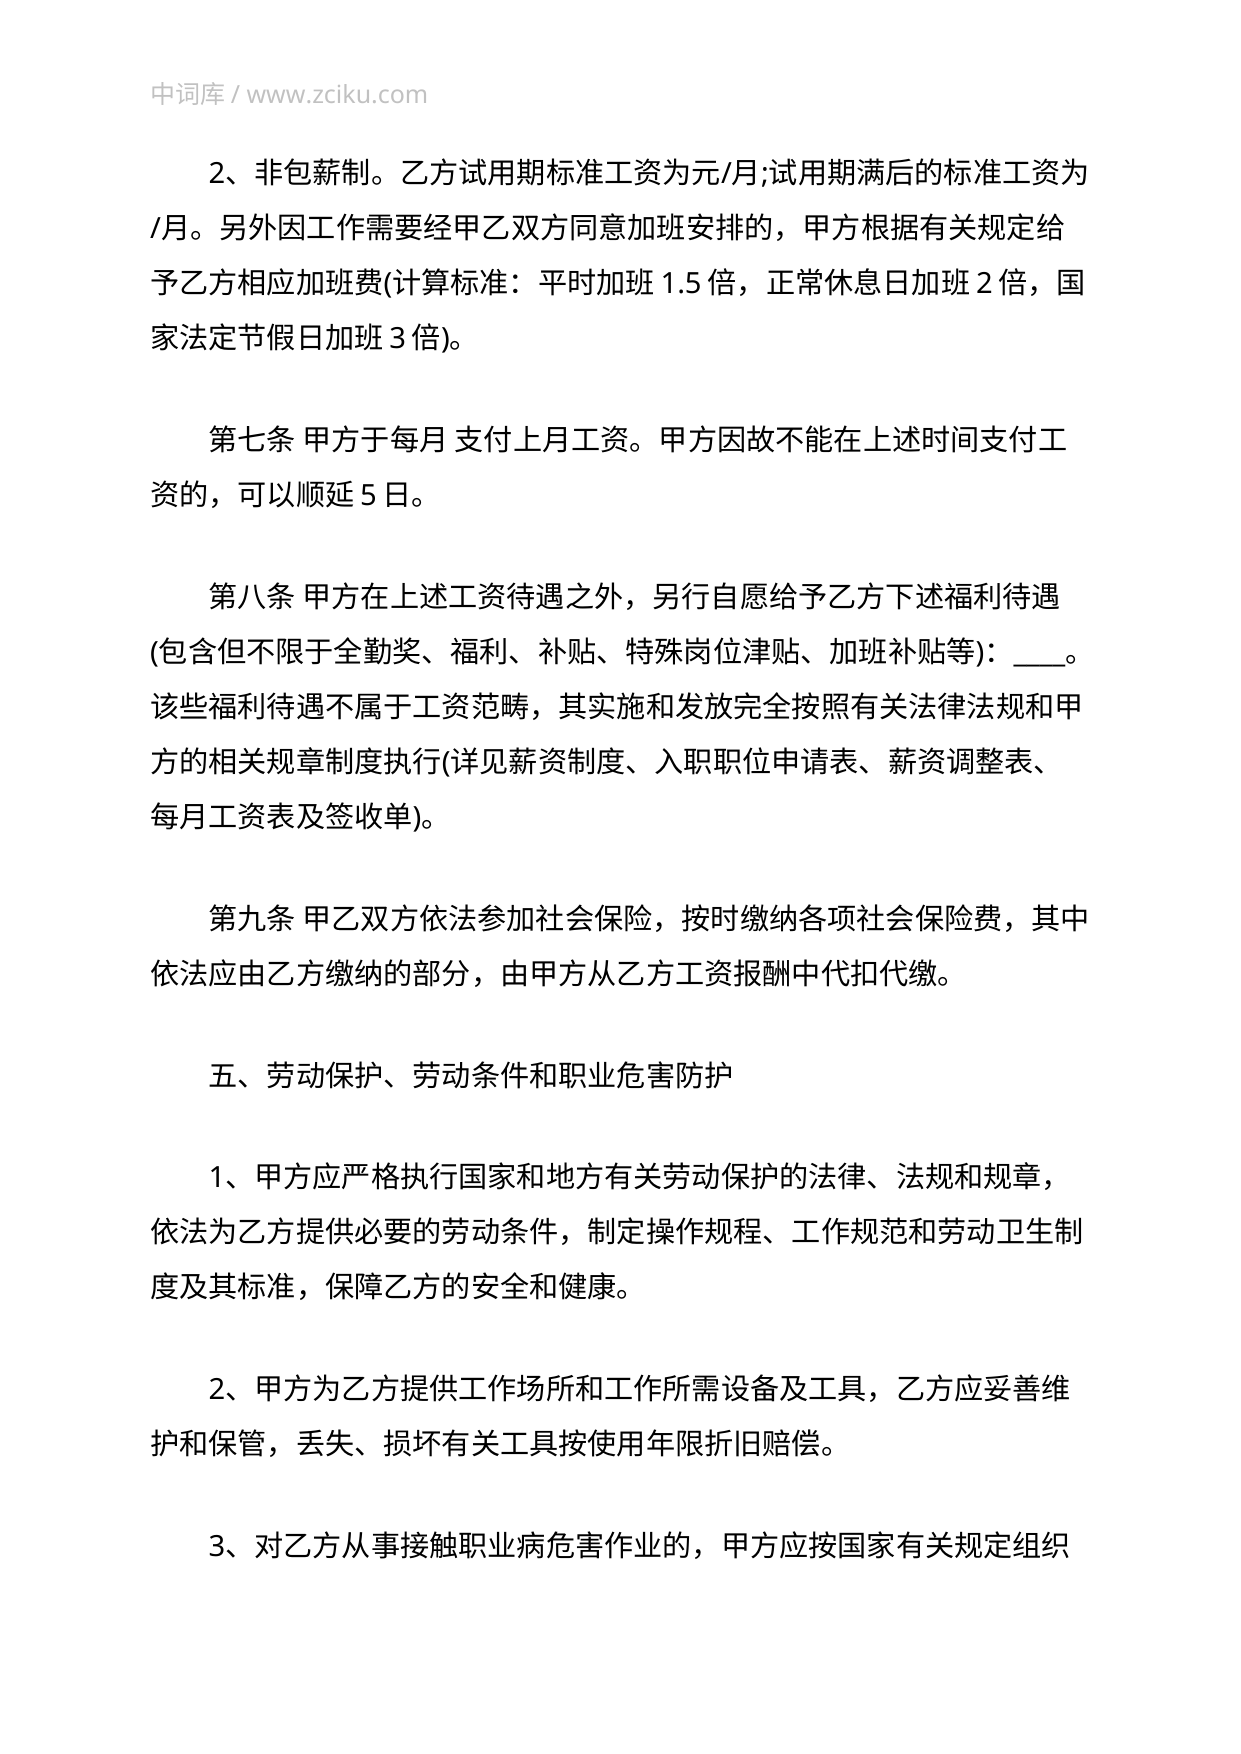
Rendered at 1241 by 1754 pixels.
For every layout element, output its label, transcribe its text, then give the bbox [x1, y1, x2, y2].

text 第九条 甲乙双方依法参加社会保险，按时缴纳各项社会保险费，其中依法应由乙方缴纳的部分，由甲方从乙方工资报酬中代扣代缴。 [150, 896, 1090, 993]
text 第八条 甲方在上述工资待遇之外，另行自愿给予乙方下述福利待遇(包含但不限于全勤奖、福利、补贴、特殊岗位津贴、加班补贴等)：____。该些福利待遇不属于工资范畴，其实施和发放完全按照有关法律法规和甲方的相关规章制度执行(详见薪资制度、入职职位申请表、薪资调整表、每月工资表及签收单)。 [150, 574, 1090, 836]
text 第七条 甲方于每月 支付上月工资。甲方因故不能在上述时间支付工资的，可以顺延5日。 [150, 417, 1090, 514]
text 五、劳动保护、劳动条件和职业危害防护 [150, 1052, 1090, 1094]
text 2、甲方为乙方提供工作场所和工作所需设备及工具，乙方应妥善维护和保管，丢失、损坏有关工具按使用年限折旧赔偿。 [150, 1366, 1090, 1463]
text 1、甲方应严格执行国家和地方有关劳动保护的法律、法规和规章，依法为乙方提供必要的劳动条件，制定操作规程、工作规范和劳动卫生制度及其标准，保障乙方的安全和健康。 [150, 1154, 1090, 1306]
text 2、非包薪制。乙方试用期标准工资为元/月;试用期满后的标准工资为/月。另外因工作需要经甲乙双方同意加班安排的，甲方根据有关规定给予乙方相应加班费(计算标准：平时加班1.5倍，正常休息日加班2倍，国家法定节假日加班3倍)。 [150, 150, 1090, 357]
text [150, 1522, 1090, 1565]
